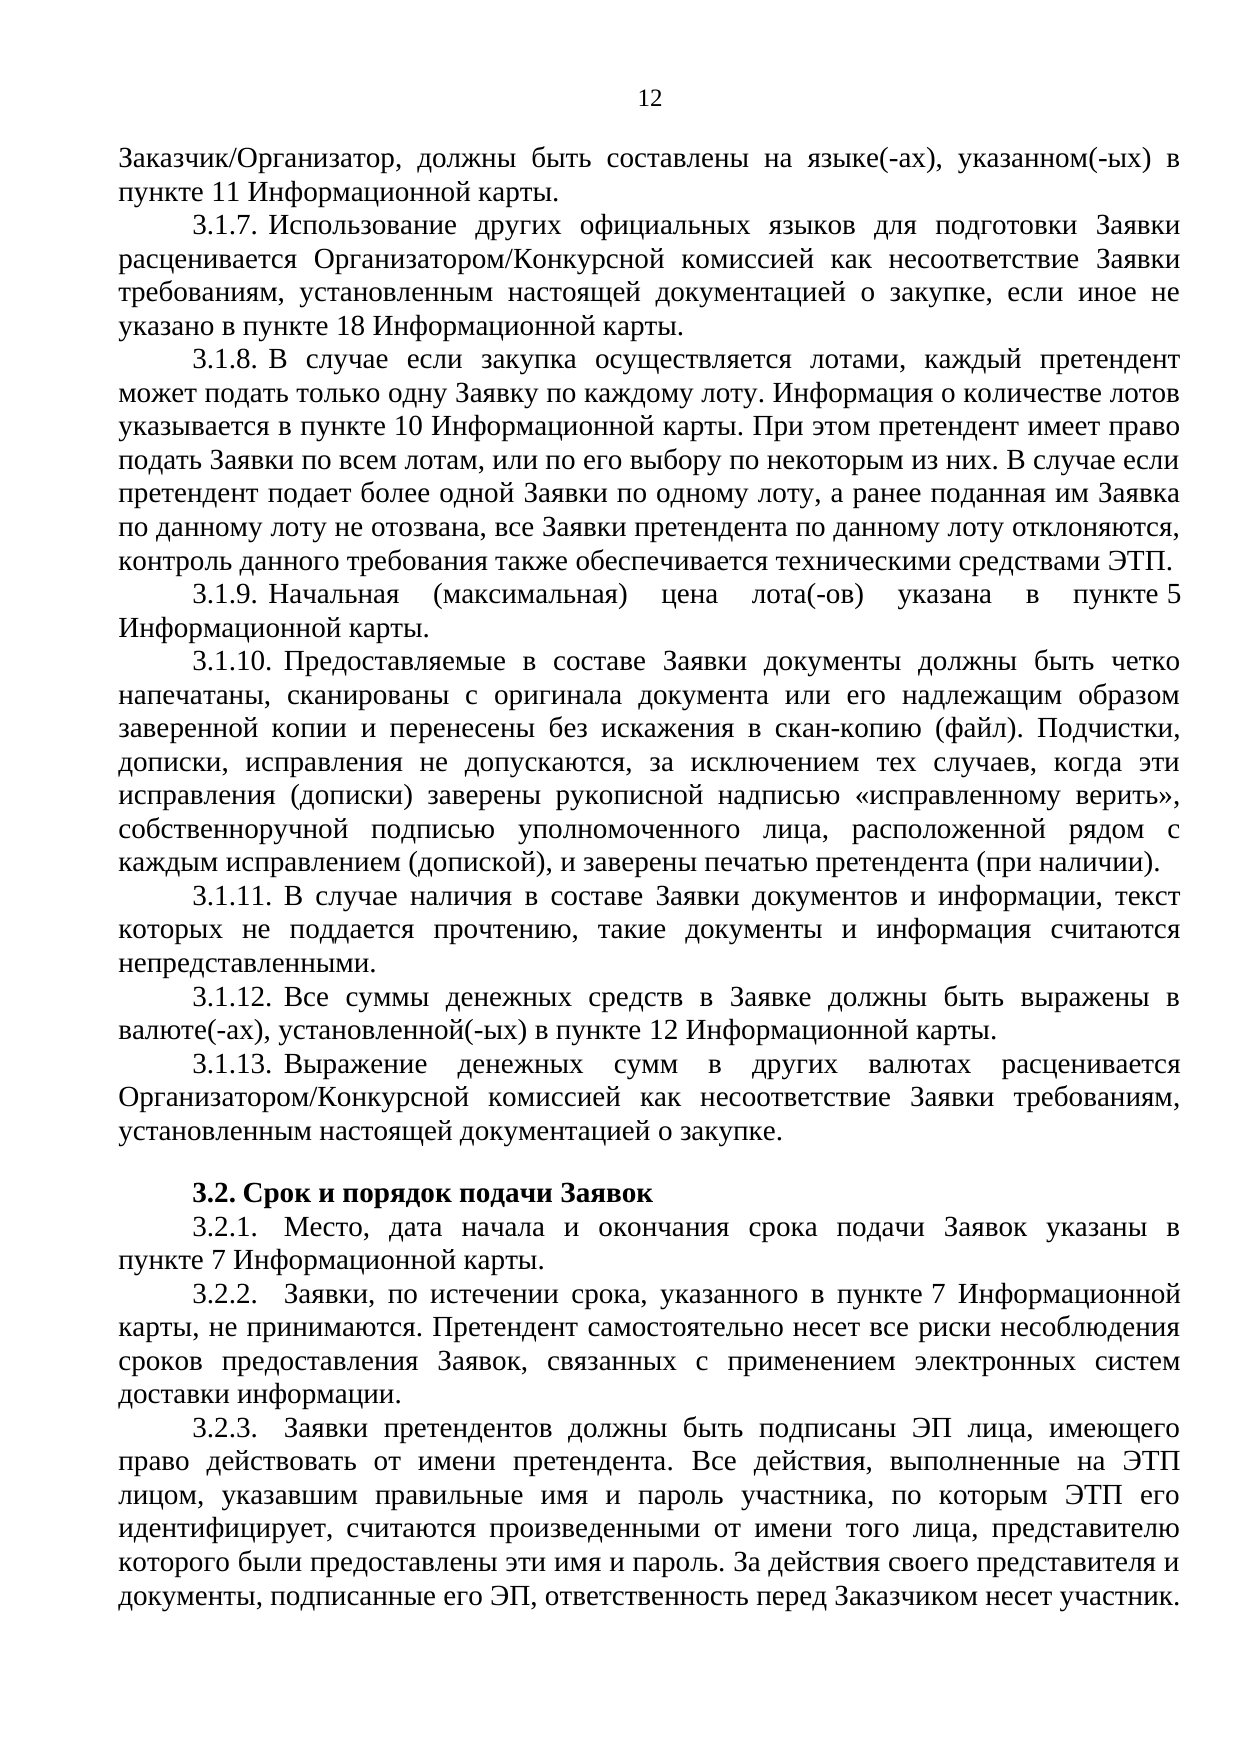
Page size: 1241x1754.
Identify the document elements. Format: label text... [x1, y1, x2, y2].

list Все суммы денежных средств в Заявке должны быть выражены в валюте(-ах), установленной(-ых) в пункте 12 Информационной карты. [118, 979, 1181, 1046]
list В случае наличия в составе Заявки документов и информации, текст которых не поддается прочтению, такие документы и информация считаются непредставленными. [118, 878, 1181, 979]
list Место, дата начала и окончания срока подачи Заявок указаны в пункте 7 Информационной карты. [118, 1209, 1181, 1276]
list Срок и порядок подачи Заявок [118, 1175, 1181, 1209]
list В случае если закупка осуществляется лотами, каждый претендент может подать только одну Заявку по каждому лоту. Информация о количестве лотов указывается в пункте 10 Информационной карты. При этом претендент имеет право подать Заявки по всем лотам, или по его выбору по некоторым из них. В случае если претендент подает более одной Заявки по одному лоту, а ранее поданная им Заявка по данному лоту не отозвана, все Заявки претендента по данному лоту отклоняются, контроль данного требования также обеспечивается техническими средствами ЭТП. [118, 341, 1181, 576]
list Заявки, по истечении срока, указанного в пункте 7 Информационной карты, не принимаются. Претендент самостоятельно несет все риски несоблюдения сроков предоставления Заявок, связанных с применением электронных систем доставки информации. [118, 1276, 1181, 1410]
list Использование других официальных языков для подготовки Заявки расценивается Организатором/Конкурсной комиссией как несоответствие Заявки требованиям, установленным настоящей документацией о закупке, если иное не указано в пункте 18 Информационной карты. [118, 207, 1181, 341]
list Начальная (максимальная) цена лота(-ов) указана в пункте 5 Информационной карты. [118, 576, 1181, 643]
list Предоставляемые в составе Заявки документы должны быть четко напечатаны, сканированы с оригинала документа или его надлежащим образом заверенной копии и перенесены без искажения в скан-копию (файл). Подчистки, дописки, исправления не допускаются, за исключением тех случаев, когда эти исправления (дописки) заверены рукописной надписью «исправленному верить», собственноручной подписью уполномоченного лица, расположенной рядом с каждым исправлением (допиской), и заверены печатью претендента (при наличии). [118, 643, 1181, 878]
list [118, 140, 1181, 207]
list Выражение денежных сумм в других валютах расценивается Организатором/Конкурсной комиссией как несоответствие Заявки требованиям, установленным настоящей документацией о закупке. [118, 1046, 1181, 1146]
list Заявки претендентов должны быть подписаны ЭП лица, имеющего право действовать от имени претендента. Все действия, выполненные на ЭТП лицом, указавшим правильные имя и пароль участника, по которым ЭТП его идентифицирует, считаются произведенными от имени того лица, представителю которого были предоставлены эти имя и пароль. За действия своего представителя и документы, подписанные его ЭП, ответственность перед Заказчиком несет участник. [118, 1410, 1181, 1611]
